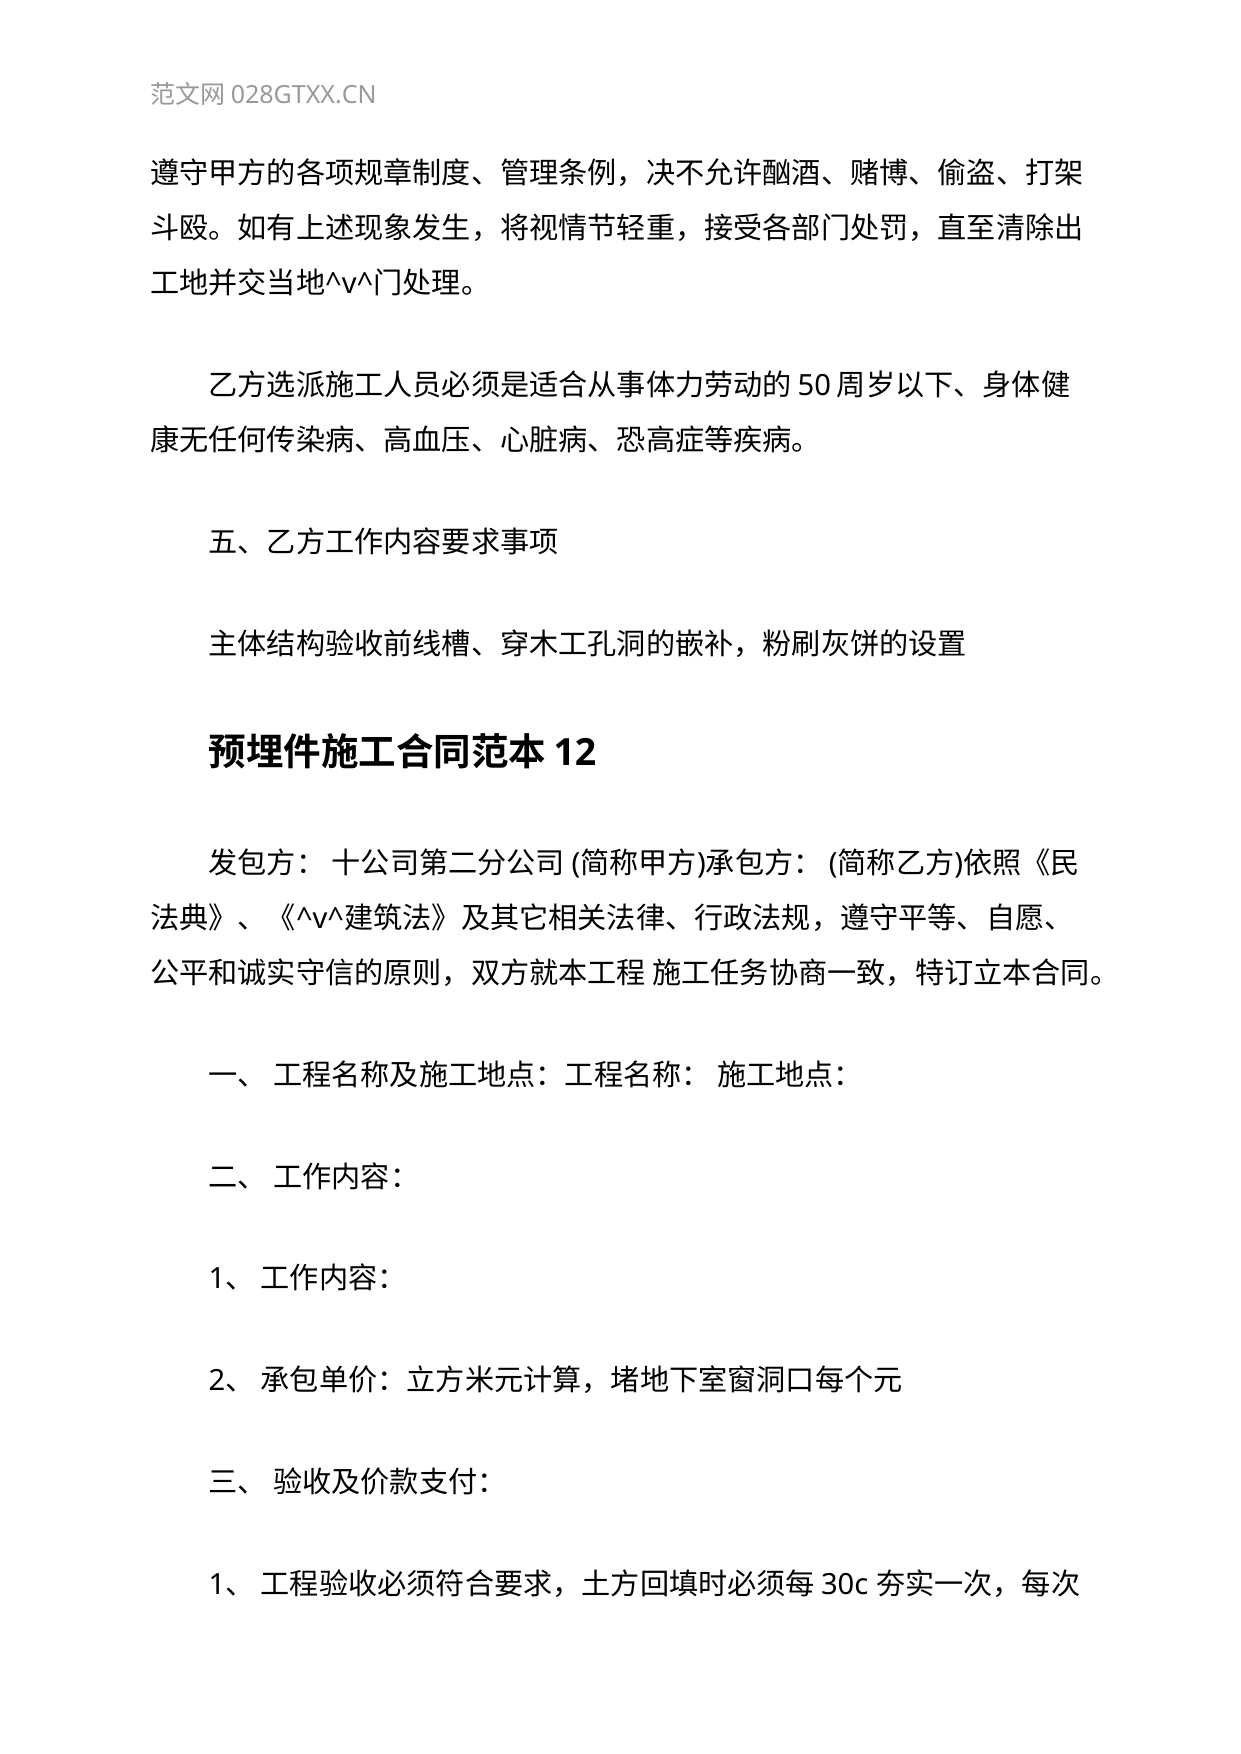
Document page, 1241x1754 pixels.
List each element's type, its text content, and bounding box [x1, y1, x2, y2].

text 一、 工程名称及施工地点：工程名称： 施工地点： [150, 1051, 1090, 1094]
text 二、 工作内容： [150, 1153, 1090, 1196]
text 预埋件施工合同范本12 [150, 722, 1090, 777]
text 发包方： 十公司第二分公司 (简称甲方)承包方： (简称乙方)依照《民法典》、《^v^建筑法》及其它相关法律、行政法规，遵守平等、自愿、公平和诚实守信的原则，双方就本工程 施工任务协商一致，特订立本合同。 [150, 840, 1090, 992]
text 1、 工作内容： [150, 1255, 1090, 1297]
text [150, 150, 1090, 302]
text 乙方选派施工人员必须是适合从事体力劳动的50周岁以下、身体健康无任何传染病、高血压、心脏病、恐高症等疾病。 [150, 362, 1090, 459]
text 主体结构验收前线槽、穿木工孔洞的嵌补，粉刷灰饼的设置 [150, 620, 1090, 663]
text 五、乙方工作内容要求事项 [150, 518, 1090, 561]
text 三、 验收及价款支付： [150, 1459, 1090, 1501]
text 2、 承包单价：立方米元计算，堵地下室窗洞口每个元 [150, 1357, 1090, 1399]
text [150, 1561, 1090, 1603]
